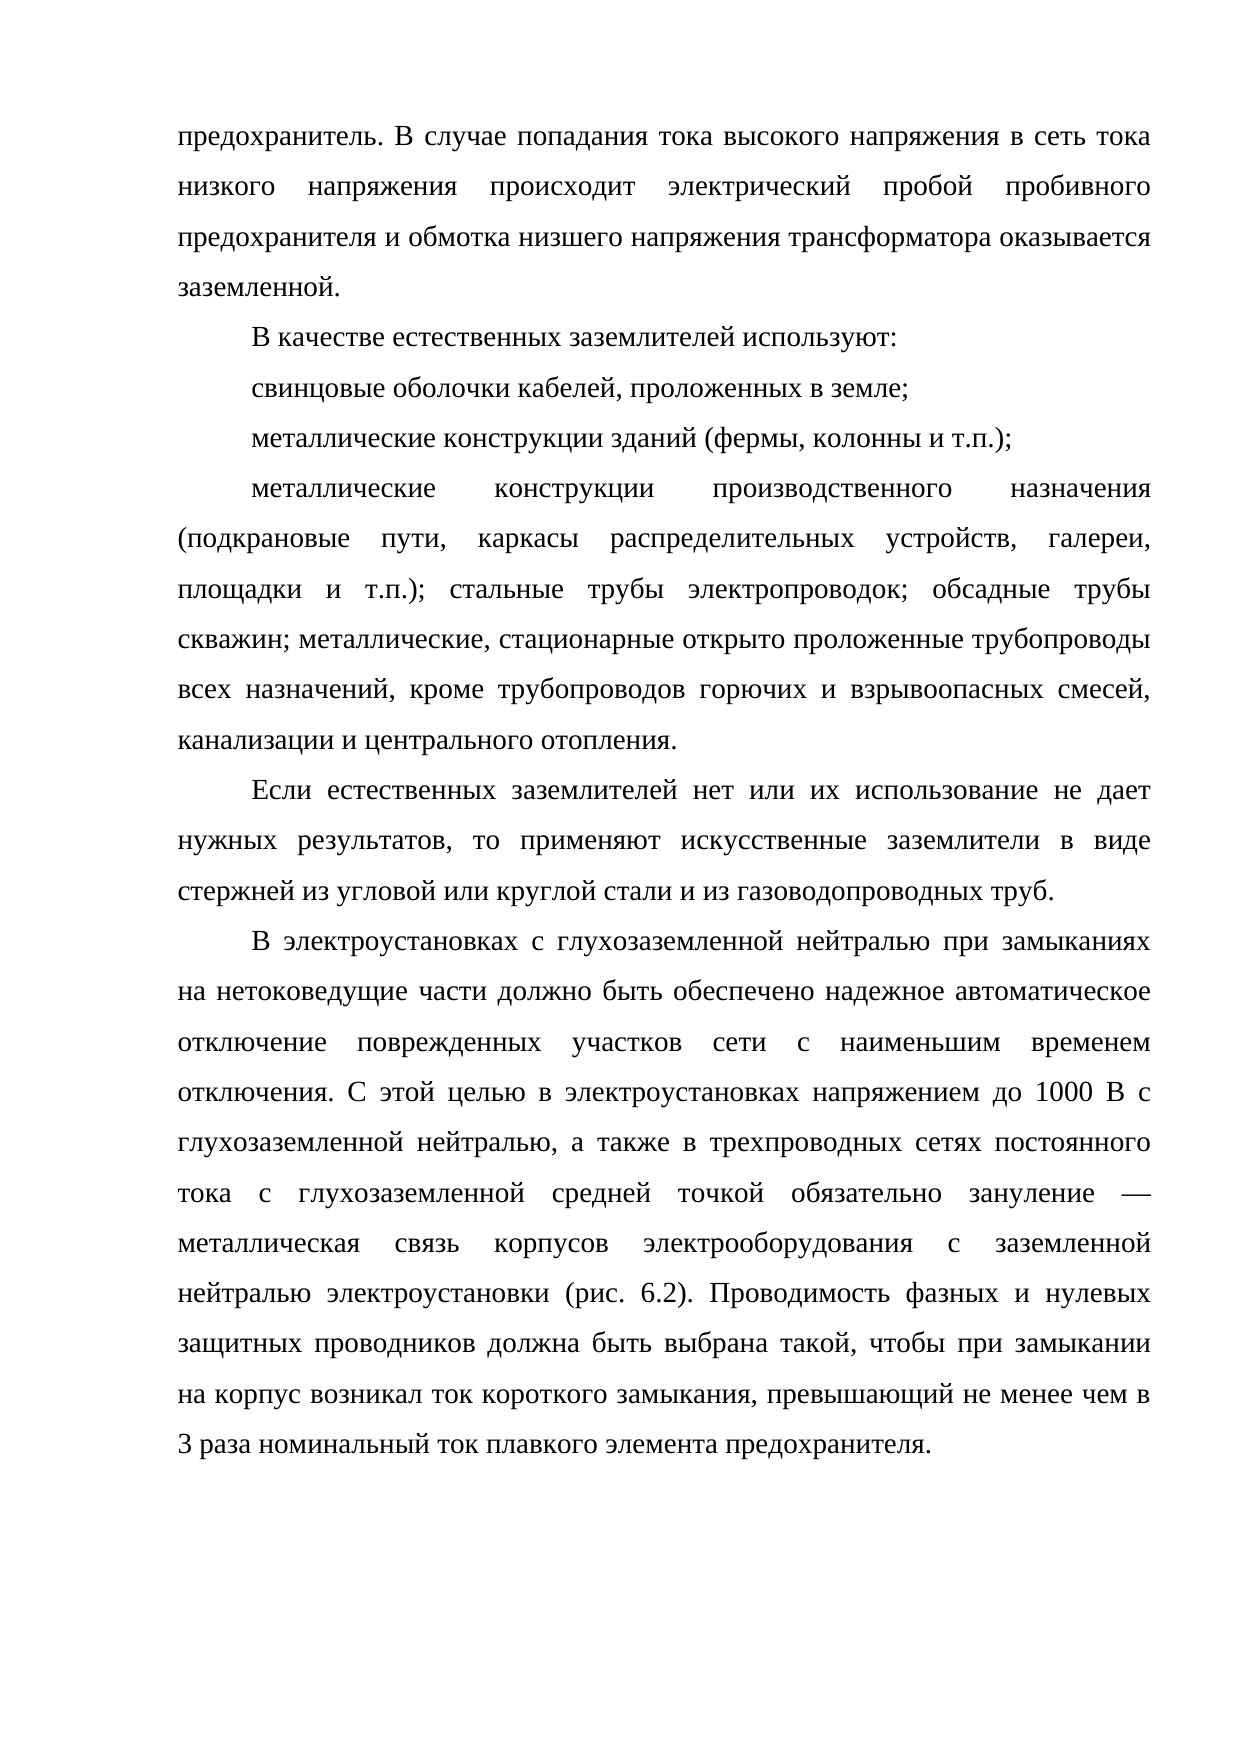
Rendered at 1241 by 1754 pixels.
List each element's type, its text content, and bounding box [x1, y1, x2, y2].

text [177, 118, 1152, 303]
text металлические конструкции производственного назначения (подкрановые пути, каркасы распределительных устройств, галереи, площадки и т.п.); стальные трубы электропроводок; обсадные трубы скважин; металлические, стационарные открыто проложенные трубопроводы всех назначений, кроме трубопроводов горючих и взрывоопасных смесей, канализации и центрального отопления. [177, 470, 1152, 755]
text Если естественных заземлителей нет или их использование не дает нужных результатов, то применяют искусственные заземлители в виде стержней из угловой или круглой стали и из газоводопроводных труб. [177, 772, 1152, 906]
text металлические конструкции зданий (фермы, колонны и т.п.); [177, 420, 1152, 453]
text В электроустановках с глухозаземленной нейтралью при замыканиях на нетоковедущие части должно быть обеспечено надежное автоматическое отключение поврежденных участков сети с наименьшим временем отключения. С этой целью в электроустановках напряжением до 1000 В с глухозаземленной нейтралью, а также в трехпроводных сетях постоянного тока с глухозаземленной средней точкой обязательно зануление — металлическая связь корпусов электрооборудования с заземленной нейтралью электроустановки (рис. 6.2). Проводимость фазных и нулевых защитных проводников должна быть выбрана такой, чтобы при замыкании на корпус возникал ток короткого замыкания, превышающий не менее чем в 3 раза номинальный ток плавкого элемента предохранителя. [177, 923, 1152, 1460]
text свинцовые оболочки кабелей, проложенных в земле; [177, 370, 1152, 403]
text В качестве естественных заземлителей используют: [177, 319, 1152, 353]
